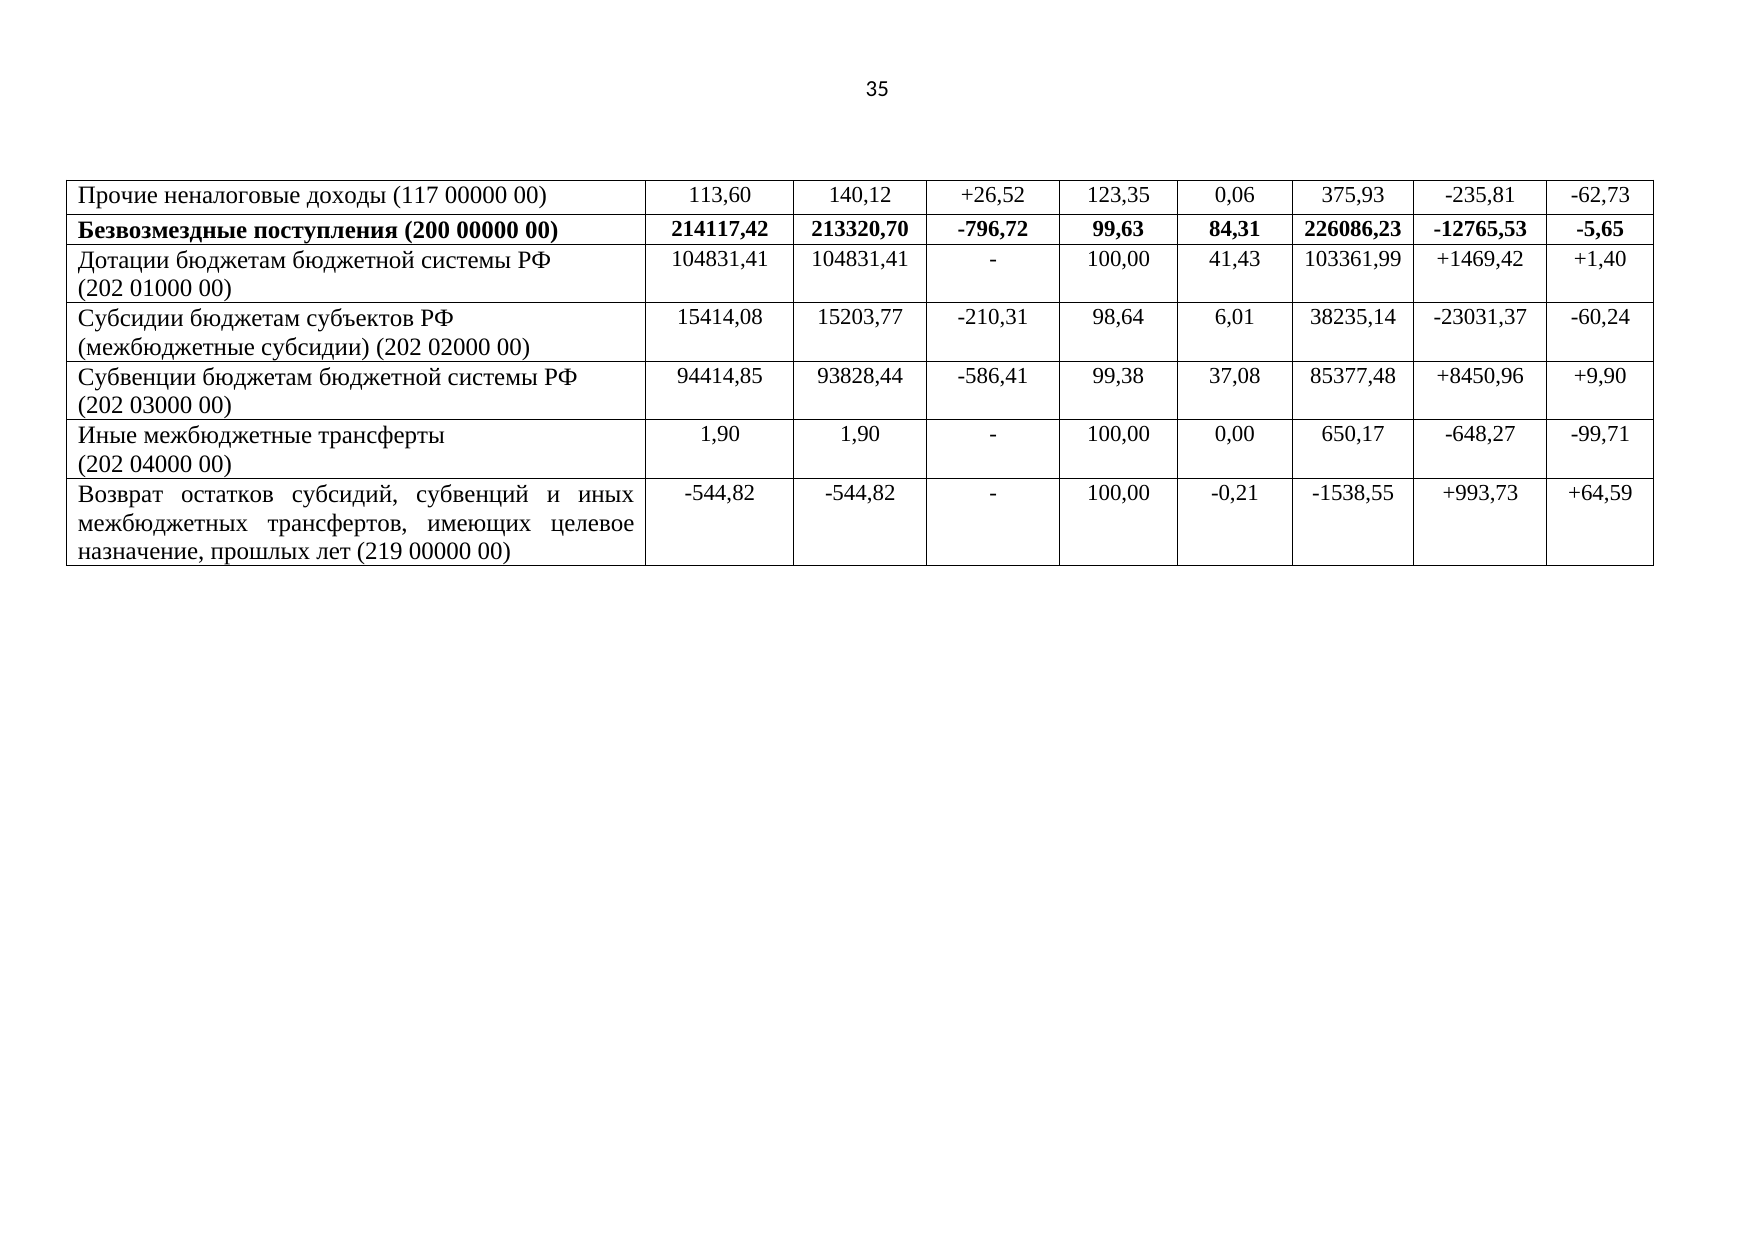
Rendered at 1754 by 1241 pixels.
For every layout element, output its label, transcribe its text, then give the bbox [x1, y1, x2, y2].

table_cell - [927, 245, 1059, 302]
table_cell +64,59 [1547, 479, 1653, 565]
table_cell 37,08 [1178, 362, 1292, 419]
table_cell +8450,96 [1414, 362, 1546, 419]
table_cell 0,00 [1178, 420, 1292, 478]
table_cell -796,72 [927, 215, 1059, 244]
table_cell 214117,42 [646, 215, 793, 244]
table_cell -210,31 [927, 303, 1059, 361]
table_cell Субсидии бюджетам субъектов РФ (межбюджетные субсидии) (202 02000 00) [67, 303, 645, 361]
table_cell -586,41 [927, 362, 1059, 419]
table_cell Прочие неналоговые доходы (117 00000 00) [67, 181, 645, 214]
table_cell -5,65 [1547, 215, 1653, 244]
table_cell 113,60 [646, 181, 793, 214]
table_cell Субвенции бюджетам бюджетной системы РФ (202 03000 00) [67, 362, 645, 419]
table_cell 213320,70 [794, 215, 926, 244]
table_cell -0,21 [1178, 479, 1292, 565]
table_cell +1469,42 [1414, 245, 1546, 302]
table_cell 94414,85 [646, 362, 793, 419]
table_cell 103361,99 [1293, 245, 1413, 302]
table_cell -544,82 [794, 479, 926, 565]
table_cell -235,81 [1414, 181, 1546, 214]
table_cell 84,31 [1178, 215, 1292, 244]
table_cell 0,06 [1178, 181, 1292, 214]
table_cell +1,40 [1547, 245, 1653, 302]
table_cell -544,82 [646, 479, 793, 565]
table_cell 100,00 [1060, 420, 1177, 478]
table_cell 85377,48 [1293, 362, 1413, 419]
table_cell 93828,44 [794, 362, 926, 419]
table_cell -648,27 [1414, 420, 1546, 478]
table_cell -1538,55 [1293, 479, 1413, 565]
table_cell Возврат остатков субсидий, субвенций и иных межбюджетных трансфертов, имеющих целевое назначение, прошлых лет (219 00000 00) [67, 479, 645, 565]
table_cell 15203,77 [794, 303, 926, 361]
table_cell 1,90 [646, 420, 793, 478]
table_cell -60,24 [1547, 303, 1653, 361]
table_cell 38235,14 [1293, 303, 1413, 361]
table_cell +9,90 [1547, 362, 1653, 419]
table_cell -23031,37 [1414, 303, 1546, 361]
table_cell - [927, 420, 1059, 478]
table_cell 15414,08 [646, 303, 793, 361]
table_cell 104831,41 [646, 245, 793, 302]
table_cell 100,00 [1060, 245, 1177, 302]
table_cell 104831,41 [794, 245, 926, 302]
table_cell -99,71 [1547, 420, 1653, 478]
table_cell 99,63 [1060, 215, 1177, 244]
table_cell 1,90 [794, 420, 926, 478]
table_cell +993,73 [1414, 479, 1546, 565]
table_cell 375,93 [1293, 181, 1413, 214]
table_cell Безвозмездные поступления (200 00000 00) [67, 215, 645, 244]
table_cell 123,35 [1060, 181, 1177, 214]
table_cell 140,12 [794, 181, 926, 214]
table_cell 41,43 [1178, 245, 1292, 302]
table_cell - [927, 479, 1059, 565]
table_cell 6,01 [1178, 303, 1292, 361]
table_cell 226086,23 [1293, 215, 1413, 244]
table_cell Иные межбюджетные трансферты (202 04000 00) [67, 420, 645, 478]
table_cell 650,17 [1293, 420, 1413, 478]
table_cell 98,64 [1060, 303, 1177, 361]
table_cell +26,52 [927, 181, 1059, 214]
table_cell 99,38 [1060, 362, 1177, 419]
table_cell -12765,53 [1414, 215, 1546, 244]
table_cell -62,73 [1547, 181, 1653, 214]
table_cell Дотации бюджетам бюджетной системы РФ (202 01000 00) [67, 245, 645, 302]
table_cell 100,00 [1060, 479, 1177, 565]
